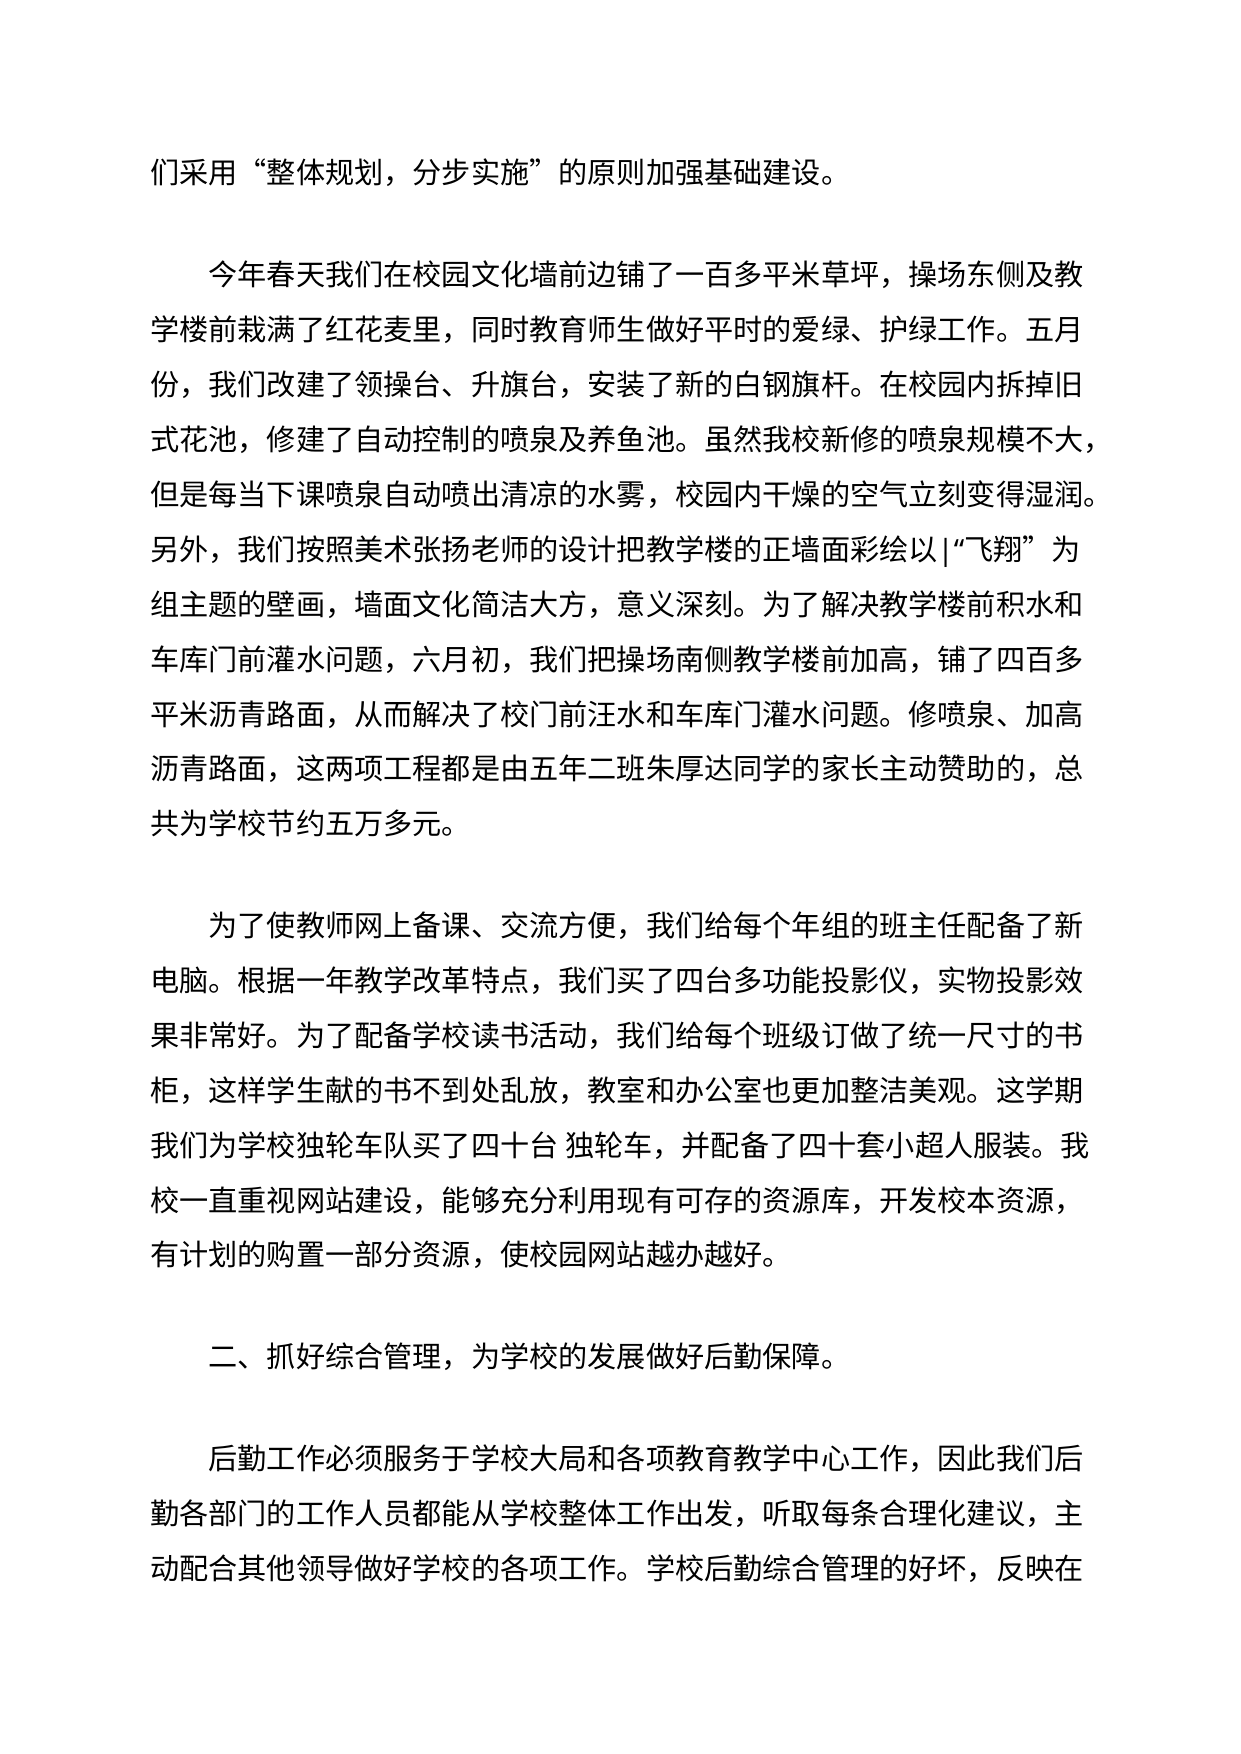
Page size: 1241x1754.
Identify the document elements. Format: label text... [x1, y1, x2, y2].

text 今年春天我们在校园文化墙前边铺了一百多平米草坪，操场东侧及教学楼前栽满了红花麦里，同时教育师生做好平时的爱绿、护绿工作。五月份，我们改建了领操台、升旗台，安装了新的白钢旗杆。在校园内拆掉旧式花池，修建了自动控制的喷泉及养鱼池。虽然我校新修的喷泉规模不大，但是每当下课喷泉自动喷出清凉的水雾，校园内干燥的空气立刻变得湿润。另外，我们按照美术张扬老师的设计把教学楼的正墙面彩绘以|“飞翔”为组主题的壁画，墙面文化简洁大方，意义深刻。为了解决教学楼前积水和车库门前灌水问题，六月初，我们把操场南侧教学楼前加高，铺了四百多平米沥青路面，从而解决了校门前汪水和车库门灌水问题。修喷泉、加高沥青路面，这两项工程都是由五年二班朱厚达同学的家长主动赞助的，总共为学校节约五万多元。 [150, 252, 1090, 843]
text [150, 150, 1090, 192]
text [150, 1436, 1090, 1588]
text 为了使教师网上备课、交流方便，我们给每个年组的班主任配备了新电脑。根据一年教学改革特点，我们买了四台多功能投影仪，实物投影效果非常好。为了配备学校读书活动，我们给每个班级订做了统一尺寸的书柜，这样学生献的书不到处乱放，教室和办公室也更加整洁美观。这学期我们为学校独轮车队买了四十台 独轮车，并配备了四十套小超人服装。我校一直重视网站建设，能够充分利用现有可存的资源库，开发校本资源，有计划的购置一部分资源，使校园网站越办越好。 [150, 903, 1090, 1274]
text 二、抓好综合管理，为学校的发展做好后勤保障。 [150, 1334, 1090, 1376]
